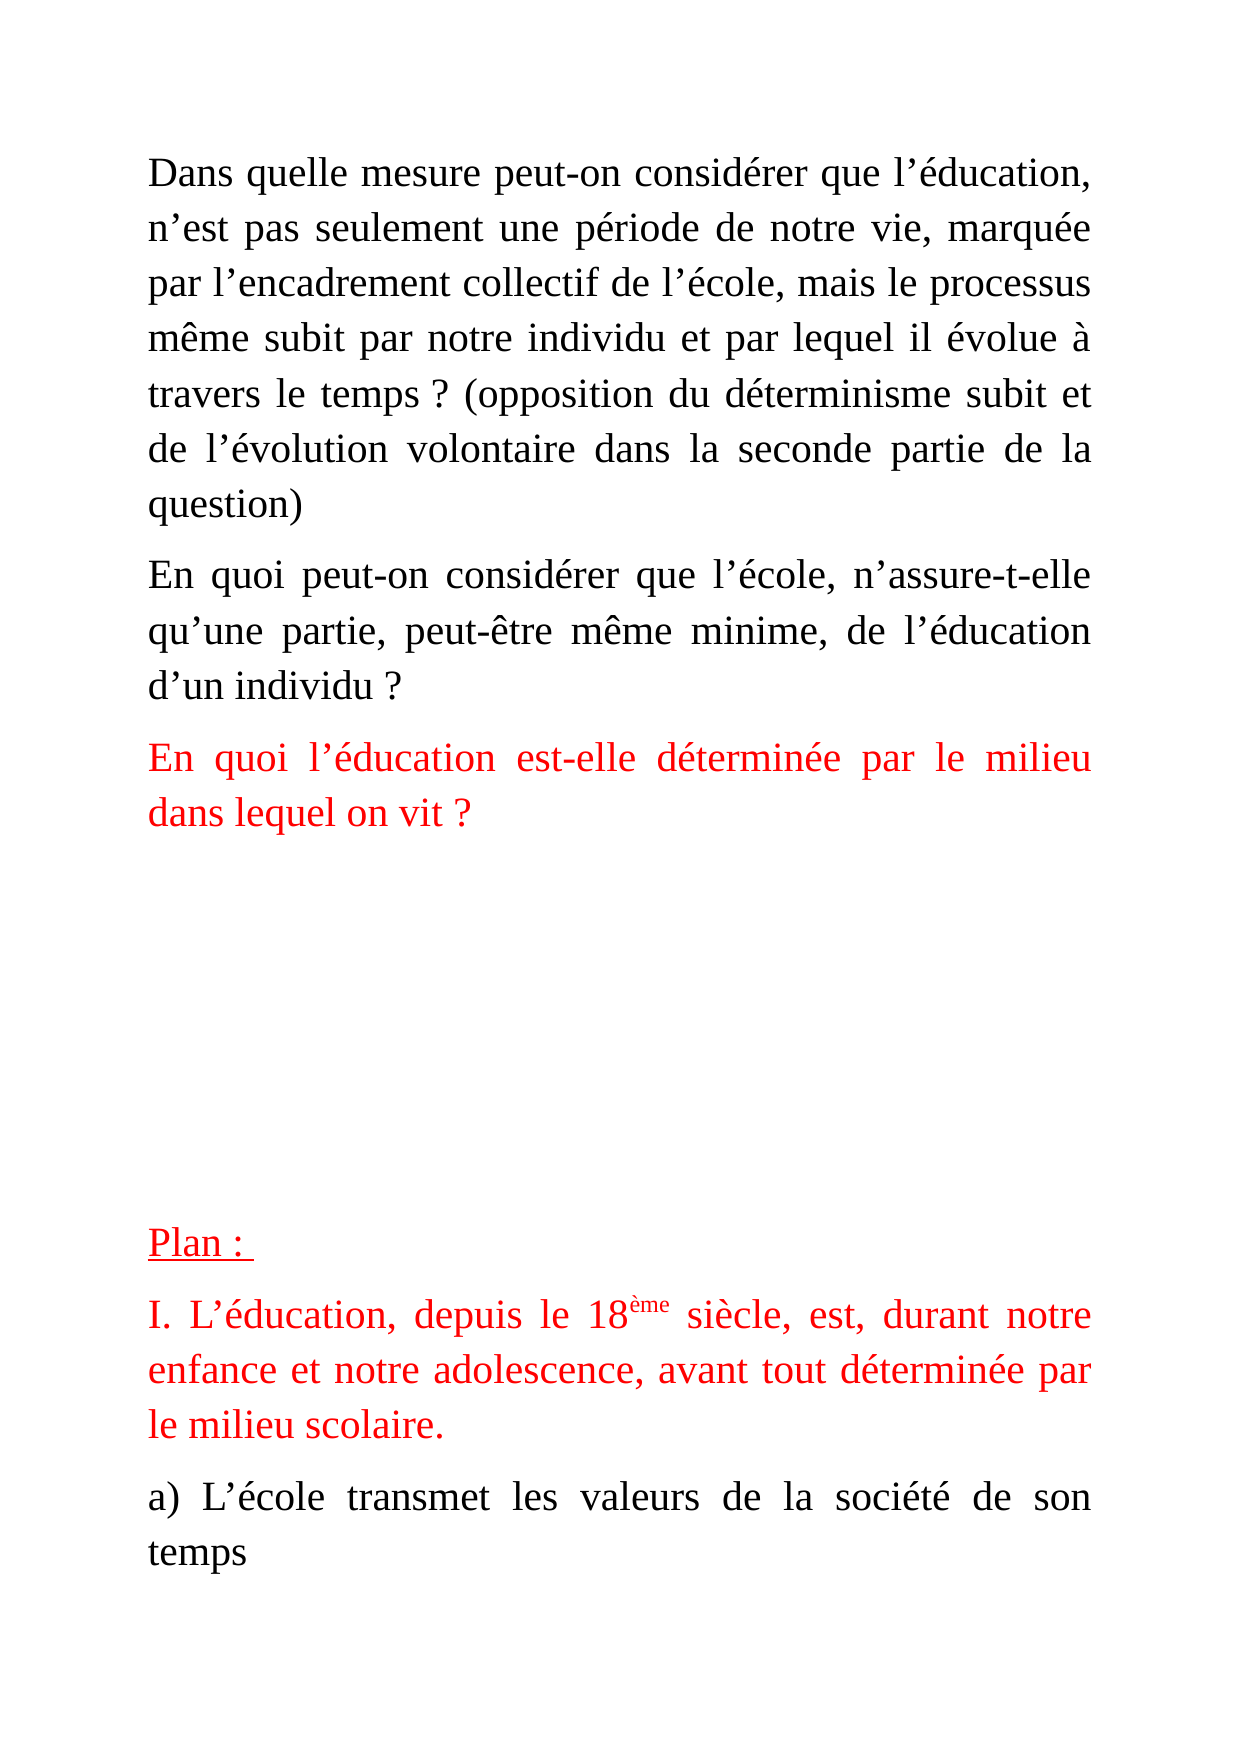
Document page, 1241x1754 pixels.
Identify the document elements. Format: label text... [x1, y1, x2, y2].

text En quoi l’éducation est-elle déterminée par le milieu dans lequel on vit ? [148, 732, 1093, 835]
text a) L’école transmet les valeurs de la société de son temps [148, 1471, 1093, 1574]
text Plan : [148, 1218, 1093, 1266]
text I. L’éducation, depuis le 18ème siècle, est, durant notre enfance et notre adolescence, avant tout déterminée par le milieu scolaire. [148, 1289, 1093, 1448]
text En quoi peut-on considérer que l’école, n’assure-t-elle qu’une partie, peut-être même minime, de l’éducation d’un individu ? [148, 550, 1093, 708]
text Dans quelle mesure peut-on considérer que l’éducation, n’est pas seulement une période de notre vie, marquée par l’encadrement collectif de l’école, mais le processus même subit par notre individu et par lequel il évolue à travers le temps ? (opposition du déterminisme subit et de l’évolution volontaire dans la seconde partie de la question) [148, 148, 1093, 526]
